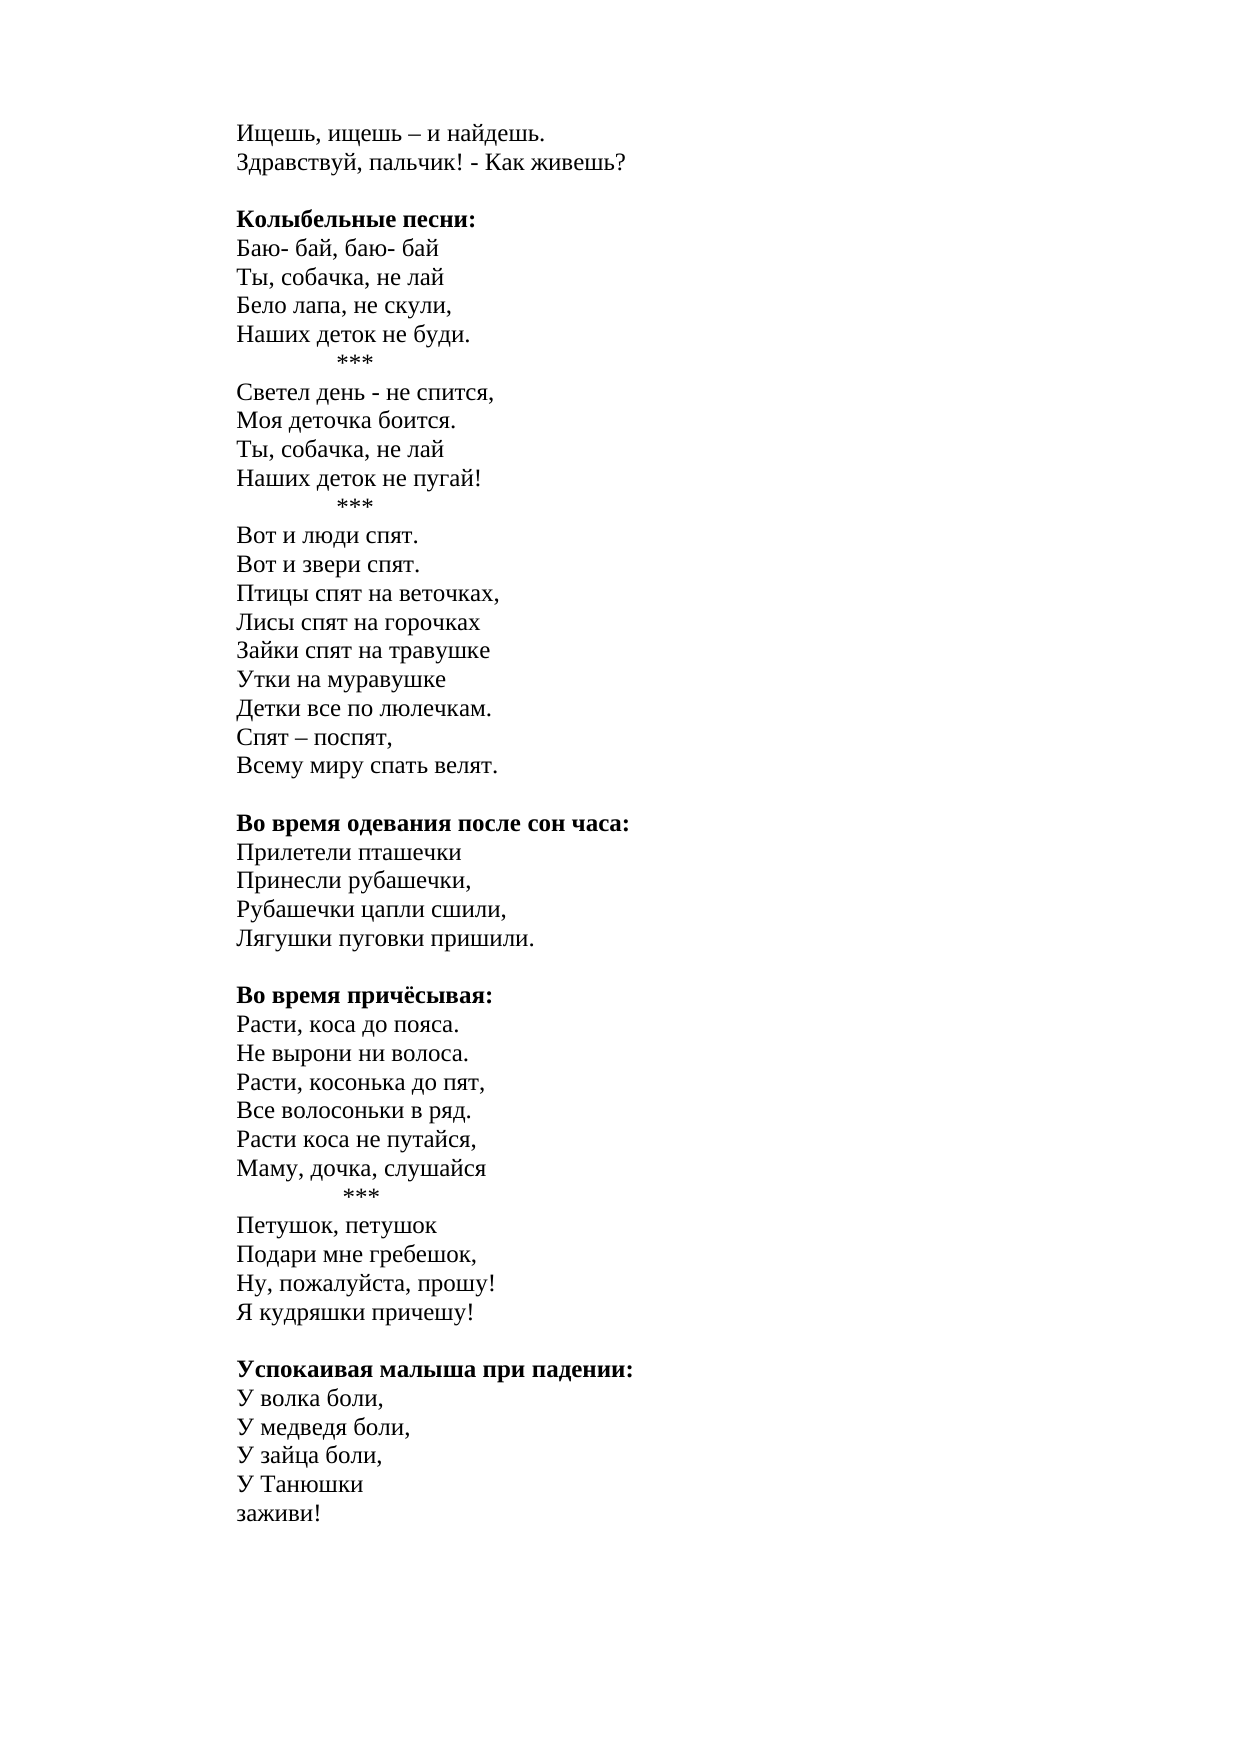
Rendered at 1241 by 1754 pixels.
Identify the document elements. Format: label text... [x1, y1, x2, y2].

text Маму, дочка, слушайся [236, 1153, 1107, 1182]
text Расти коса не путайся, [236, 1124, 1107, 1153]
text Бело лапа, не скули, [236, 291, 1107, 319]
text Петушок, петушок [236, 1211, 1107, 1239]
text *** [236, 1182, 1107, 1211]
text Подари мне гребешок, [236, 1239, 1107, 1268]
text Расти, косонька до пят, [236, 1067, 1107, 1096]
text Баю- бай, баю- бай [236, 233, 1107, 262]
text У Танюшки [236, 1469, 1107, 1498]
text Я кудряшки причешу! [236, 1297, 1107, 1326]
text Зайки спят на травушке [236, 636, 1107, 664]
text У зайца боли, [236, 1441, 1107, 1469]
text *** [236, 348, 1107, 377]
text Все волосоньки в ряд. [236, 1096, 1107, 1124]
text Ты, собачка, не лай [236, 262, 1107, 291]
text Не вырони ни волоса. [236, 1038, 1107, 1067]
text Утки на муравушке [236, 664, 1107, 693]
text Птицы спят на веточках, [236, 578, 1107, 607]
text Ты, собачка, не лай [236, 434, 1107, 463]
text Вот и люди спят. [236, 521, 1107, 549]
text Во время одевания после сон часа: [236, 808, 1107, 837]
text Лисы спят на горочках [236, 607, 1107, 636]
text Принесли рубашечки, [236, 866, 1107, 894]
text Спят – поспят, [236, 722, 1107, 751]
text Светел день - не спится, [236, 377, 1107, 406]
text Лягушки пуговки пришили. [236, 923, 1107, 952]
text Колыбельные песни: [236, 204, 1107, 233]
text Успокаивая малыша при падении: [236, 1354, 1107, 1383]
text Прилетели пташечки [236, 837, 1107, 866]
text У медведя боли, [236, 1412, 1107, 1441]
text заживи! [236, 1498, 1107, 1527]
text Ну, пожалуйста, прошу! [236, 1268, 1107, 1297]
text Всему миру спать велят. [236, 751, 1107, 779]
text Рубашечки цапли сшили, [236, 894, 1107, 923]
text Расти, коса до пояса. [236, 1009, 1107, 1038]
text *** [236, 492, 1107, 521]
text Наших деток не пугай! [236, 463, 1107, 492]
text Моя деточка боится. [236, 406, 1107, 434]
text У волка боли, [236, 1383, 1107, 1412]
text Вот и звери спят. [236, 549, 1107, 578]
text Наших деток не буди. [236, 319, 1107, 348]
text Во время причёсывая: [236, 981, 1107, 1009]
text Ищешь, ищешь – и найдешь. Здравствуй, пальчик! - Как живешь? [236, 118, 1107, 176]
text Детки все по люлечкам. [236, 693, 1107, 722]
